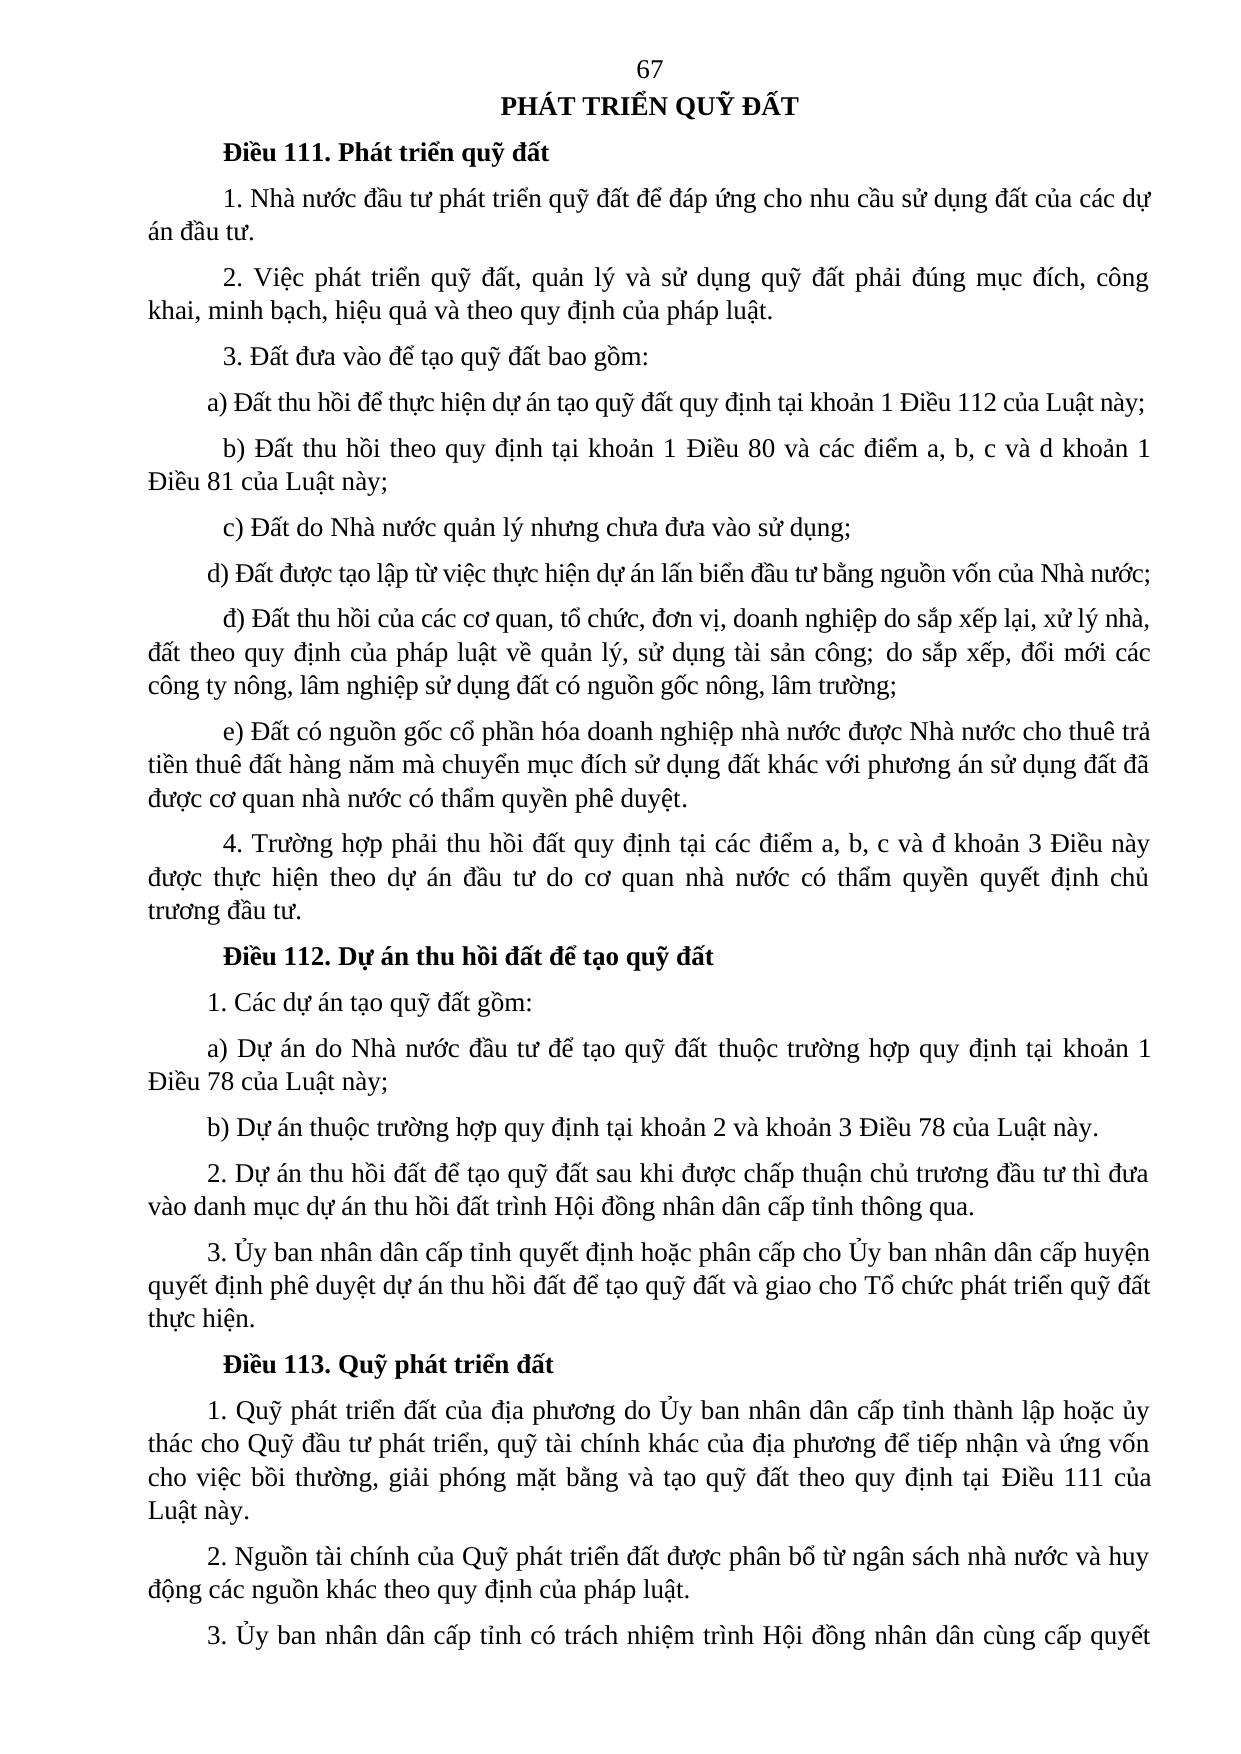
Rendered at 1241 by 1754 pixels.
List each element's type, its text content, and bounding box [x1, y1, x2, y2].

text PHÁT TRIỂN QUỸ ĐẤT [148, 89, 1152, 122]
text 4. Trường hợp phải thu hồi đất quy định tại các điểm a, b, c và đ khoản 3 Điều này được thực hiện theo dự án đầu tư do cơ quan nhà nước có thẩm quyền quyết định chủ trương đầu tư. [148, 826, 1152, 926]
text c) Đất do Nhà nước quản lý nhưng chưa đưa vào sử dụng; [148, 509, 1152, 543]
text e) Đất có nguồn gốc cổ phần hóa doanh nghiệp nhà nước được Nhà nước cho thuê trả tiền thuê đất hàng năm mà chuyển mục đích sử dụng đất khác với phương án sử dụng đất đã được cơ quan nhà nước có thẩm quyền phê duyệt. [148, 714, 1152, 814]
text 2. Nguồn tài chính của Quỹ phát triển đất được phân bổ từ ngân sách nhà nước và huy động các nguồn khác theo quy định của pháp luật. [148, 1539, 1152, 1605]
text 2. Việc phát triển quỹ đất, quản lý và sử dụng quỹ đất phải đúng mục đích, công khai, minh bạch, hiệu quả và theo quy định của pháp luật. [148, 259, 1152, 326]
text đ) Đất thu hồi của các cơ quan, tổ chức, đơn vị, doanh nghiệp do sắp xếp lại, xử lý nhà, đất theo quy định của pháp luật về quản lý, sử dụng tài sản công; do sắp xếp, đổi mới các công ty nông, lâm nghiệp sử dụng đất có nguồn gốc nông, lâm trường; [148, 601, 1152, 701]
text 3. Ủy ban nhân dân cấp tỉnh quyết định hoặc phân cấp cho Ủy ban nhân dân cấp huyện quyết định phê duyệt dự án thu hồi đất để tạo quỹ đất và giao cho Tổ chức phát triển quỹ đất thực hiện. [148, 1234, 1152, 1334]
text 2. Dự án thu hồi đất để tạo quỹ đất sau khi được chấp thuận chủ trương đầu tư thì đưa vào danh mục dự án thu hồi đất trình Hội đồng nhân dân cấp tỉnh thông qua. [148, 1155, 1152, 1222]
text a) Dự án do Nhà nước đầu tư để tạo quỹ đất thuộc trường hợp quy định tại khoản 1 Điều 78 của Luật này; [148, 1030, 1152, 1097]
list Phát triển quỹ đất [148, 134, 1152, 168]
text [148, 1618, 1152, 1651]
text 1. Quỹ phát triển đất của địa phương do Ủy ban nhân dân cấp tỉnh thành lập hoặc ủy thác cho Quỹ đầu tư phát triển, quỹ tài chính khác của địa phương để tiếp nhận và ứng vốn cho việc bồi thường, giải phóng mặt bằng và tạo quỹ đất theo quy định tại Điều 111 của Luật này. [148, 1393, 1152, 1526]
text b) Đất thu hồi theo quy định tại khoản 1 Điều 80 và các điểm a, b, c và d khoản 1 Điều 81 của Luật này; [148, 430, 1152, 497]
text d) Đất được tạo lập từ việc thực hiện dự án lấn biển đầu tư bằng nguồn vốn của Nhà nước; [148, 555, 1152, 589]
text b) Dự án thuộc trường hợp quy định tại khoản 2 và khoản 3 Điều 78 của Luật này. [148, 1109, 1152, 1143]
text 1. Các dự án tạo quỹ đất gồm: [148, 984, 1152, 1018]
text 3. Đất đưa vào để tạo quỹ đất bao gồm: [148, 339, 1152, 372]
text a) Đất thu hồi để thực hiện dự án tạo quỹ đất quy định tại khoản 1 Điều 112 của Luật này; [148, 384, 1152, 418]
list Dự án thu hồi đất để tạo quỹ đất [148, 939, 1152, 972]
list Quỹ phát triển đất [148, 1347, 1152, 1380]
text 1. Nhà nước đầu tư phát triển quỹ đất để đáp ứng cho nhu cầu sử dụng đất của các dự án đầu tư. [148, 180, 1152, 247]
